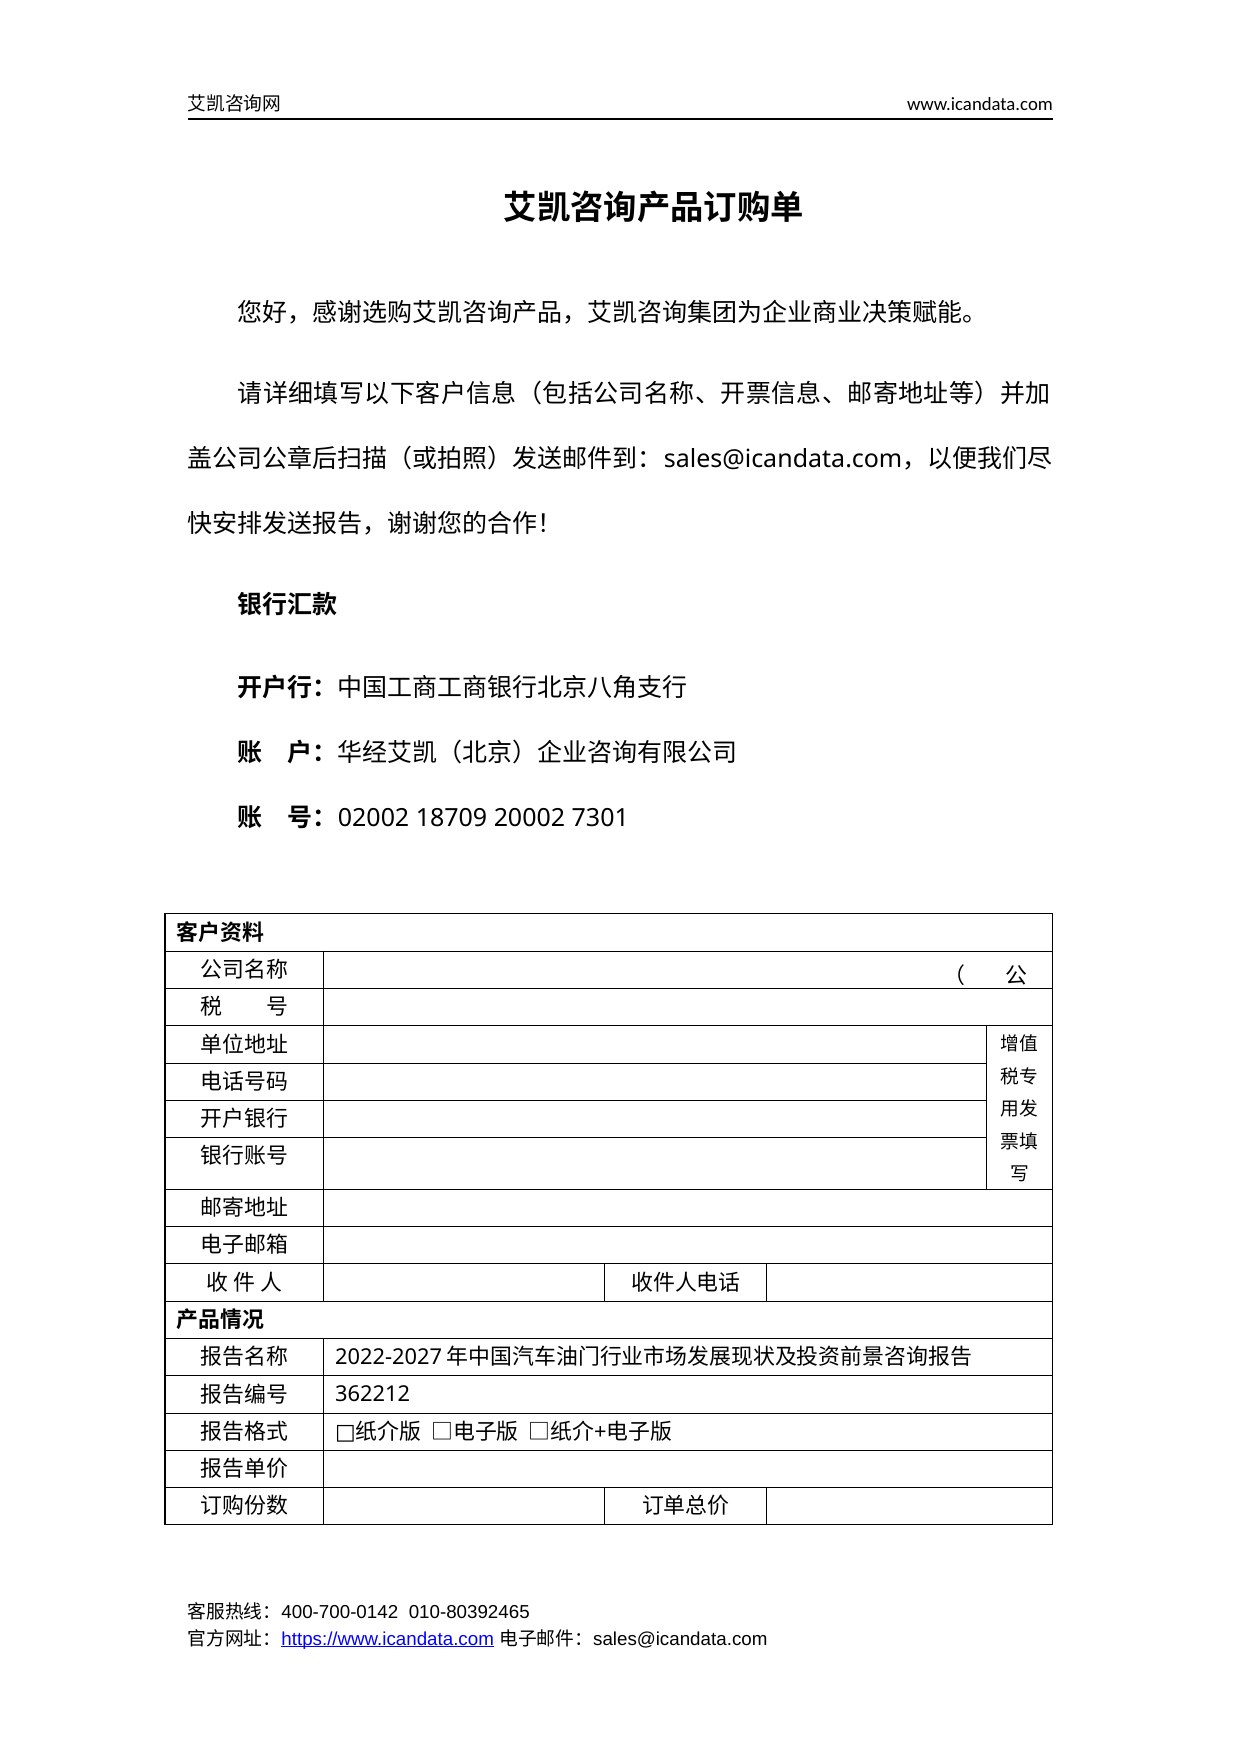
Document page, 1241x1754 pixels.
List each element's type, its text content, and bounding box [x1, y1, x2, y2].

table_cell 报告格式 [166, 1414, 323, 1450]
table_cell 银行账号 [166, 1138, 323, 1189]
table_cell 362212 [324, 1376, 1052, 1412]
text 账 户：华经艾凯（北京）企业咨询有限公司 [187, 718, 1053, 783]
text 请详细填写以下客户信息（包括公司名称、开票信息、邮寄地址等）并加盖公司公章后扫描（或拍照）发送邮件到：sales@icandata.com，以便我们尽快安排发送报告，谢谢您的合作！ [187, 359, 1053, 554]
table_cell 开户银行 [166, 1101, 323, 1137]
table_cell 税 号 [166, 989, 323, 1025]
table_cell 单位地址 [166, 1026, 323, 1062]
table_cell 电话号码 [166, 1064, 323, 1100]
table_cell 报告编号 [166, 1376, 323, 1412]
table_cell 增值税专用发票填写 [987, 1026, 1052, 1189]
table_cell [324, 1264, 604, 1301]
table_cell [767, 1488, 1052, 1524]
table_cell 收件人电话 [605, 1264, 766, 1301]
table_cell 报告单价 [166, 1451, 323, 1487]
table_cell [324, 1451, 1052, 1487]
table_cell □纸介版 □电子版 □纸介+电子版 [324, 1414, 1052, 1450]
table_cell 报告名称 [166, 1339, 323, 1375]
text 银行汇款 [187, 570, 1053, 635]
table_cell 产品情况 [166, 1302, 1052, 1338]
table_cell [324, 1488, 604, 1524]
table_cell 订购份数 [166, 1488, 323, 1524]
text 开户行：中国工商工商银行北京八角支行 [187, 653, 1053, 718]
table_cell 电子邮箱 [166, 1227, 323, 1263]
table_cell [324, 1064, 986, 1100]
text 账 号：02002 18709 20002 7301 [187, 783, 1053, 848]
table_cell [324, 1026, 986, 1062]
text 您好，感谢选购艾凯咨询产品，艾凯咨询集团为企业商业决策赋能。 [187, 278, 1053, 343]
table_cell 公司名称 [166, 952, 323, 988]
table_cell [324, 952, 1052, 988]
table_cell [767, 1264, 1052, 1301]
table_cell 收 件 人 [166, 1264, 323, 1301]
table_cell 邮寄地址 [166, 1190, 323, 1226]
table_cell [324, 1190, 1052, 1226]
table_cell [324, 1101, 986, 1137]
table_cell 订单总价 [605, 1488, 766, 1524]
table_cell [324, 1138, 986, 1189]
table_cell [324, 989, 1052, 1025]
text 艾凯咨询产品订购单 [187, 172, 1053, 237]
table_cell [324, 1227, 1052, 1263]
table_cell 2022-2027年中国汽车油门行业市场发展现状及投资前景咨询报告 [324, 1339, 1052, 1375]
table_header 客户资料 [166, 914, 1052, 951]
